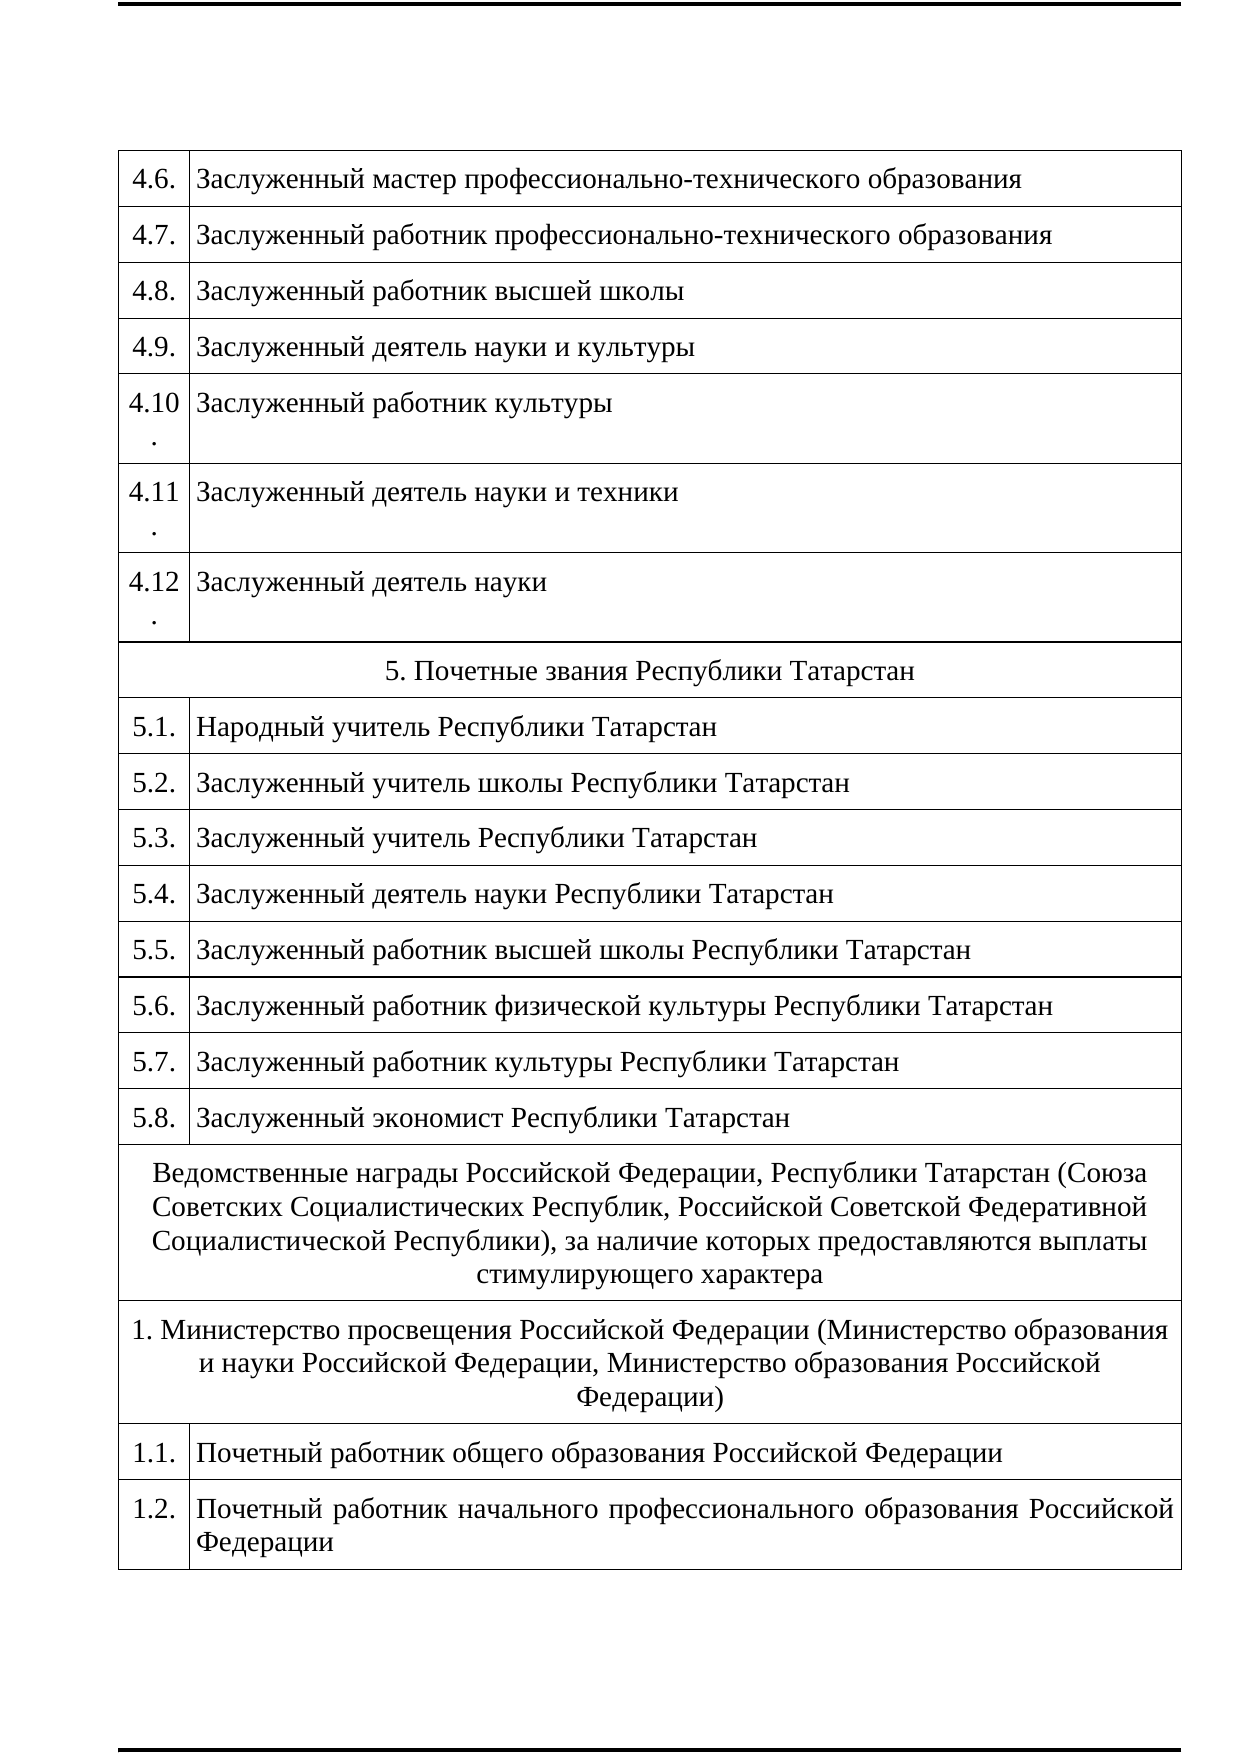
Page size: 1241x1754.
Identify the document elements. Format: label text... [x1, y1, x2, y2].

table_cell 1.2. [119, 1480, 189, 1568]
table_cell 4.10. [119, 374, 189, 463]
table_cell Заслуженный деятель науки и техники [190, 464, 1181, 552]
table_cell Ведомственные награды Российской Федерации, Республики Татарстан (Союза Советских Социалистических Республик, Российской Советской Федеративной Социалистической Республики), за наличие которых предоставляются выплаты стимулирующего характера [119, 1145, 1181, 1300]
table_cell 5.8. [119, 1089, 189, 1144]
table_cell Народный учитель Республики Татарстан [190, 698, 1181, 753]
table_cell 4.7. [119, 207, 189, 262]
table_cell 5.4. [119, 866, 189, 921]
table_cell Заслуженный деятель науки и культуры [190, 319, 1181, 373]
table_cell 4.6. [119, 151, 189, 206]
table_cell 4.12. [119, 553, 189, 641]
table_cell Заслуженный работник физической культуры Республики Татарстан [190, 978, 1181, 1032]
table_cell Заслуженный работник профессионально-технического образования [190, 207, 1181, 262]
table_cell Заслуженный работник высшей школы Республики Татарстан [190, 922, 1181, 976]
table_cell 5.7. [119, 1033, 189, 1088]
table_cell 1.1. [119, 1424, 189, 1479]
table_cell 5.6. [119, 978, 189, 1032]
table_cell Заслуженный деятель науки [190, 553, 1181, 641]
table_cell 5.2. [119, 754, 189, 809]
table_cell 4.9. [119, 319, 189, 373]
table_cell 1. Министерство просвещения Российской Федерации (Министерство образования и науки Российской Федерации, Министерство образования Российской Федерации) [119, 1301, 1181, 1423]
table_cell Заслуженный учитель Республики Татарстан [190, 810, 1181, 865]
table_cell 5.3. [119, 810, 189, 865]
table_cell Заслуженный деятель науки Республики Татарстан [190, 866, 1181, 921]
table_cell 5. Почетные звания Республики Татарстан [119, 643, 1181, 697]
table_cell Заслуженный мастер профессионально-технического образования [190, 151, 1181, 206]
table_cell 4.11. [119, 464, 189, 552]
table_cell 4.8. [119, 263, 189, 317]
table_cell 5.5. [119, 922, 189, 976]
table_cell Заслуженный учитель школы Республики Татарстан [190, 754, 1181, 809]
table_cell Заслуженный работник культуры [190, 374, 1181, 463]
table_cell 5.1. [119, 698, 189, 753]
table_cell Заслуженный экономист Республики Татарстан [190, 1089, 1181, 1144]
table_cell Заслуженный работник высшей школы [190, 263, 1181, 317]
table_cell Почетный работник начального профессионального образования Российской Федерации [190, 1480, 1181, 1568]
table_cell Почетный работник общего образования Российской Федерации [190, 1424, 1181, 1479]
table_cell Заслуженный работник культуры Республики Татарстан [190, 1033, 1181, 1088]
